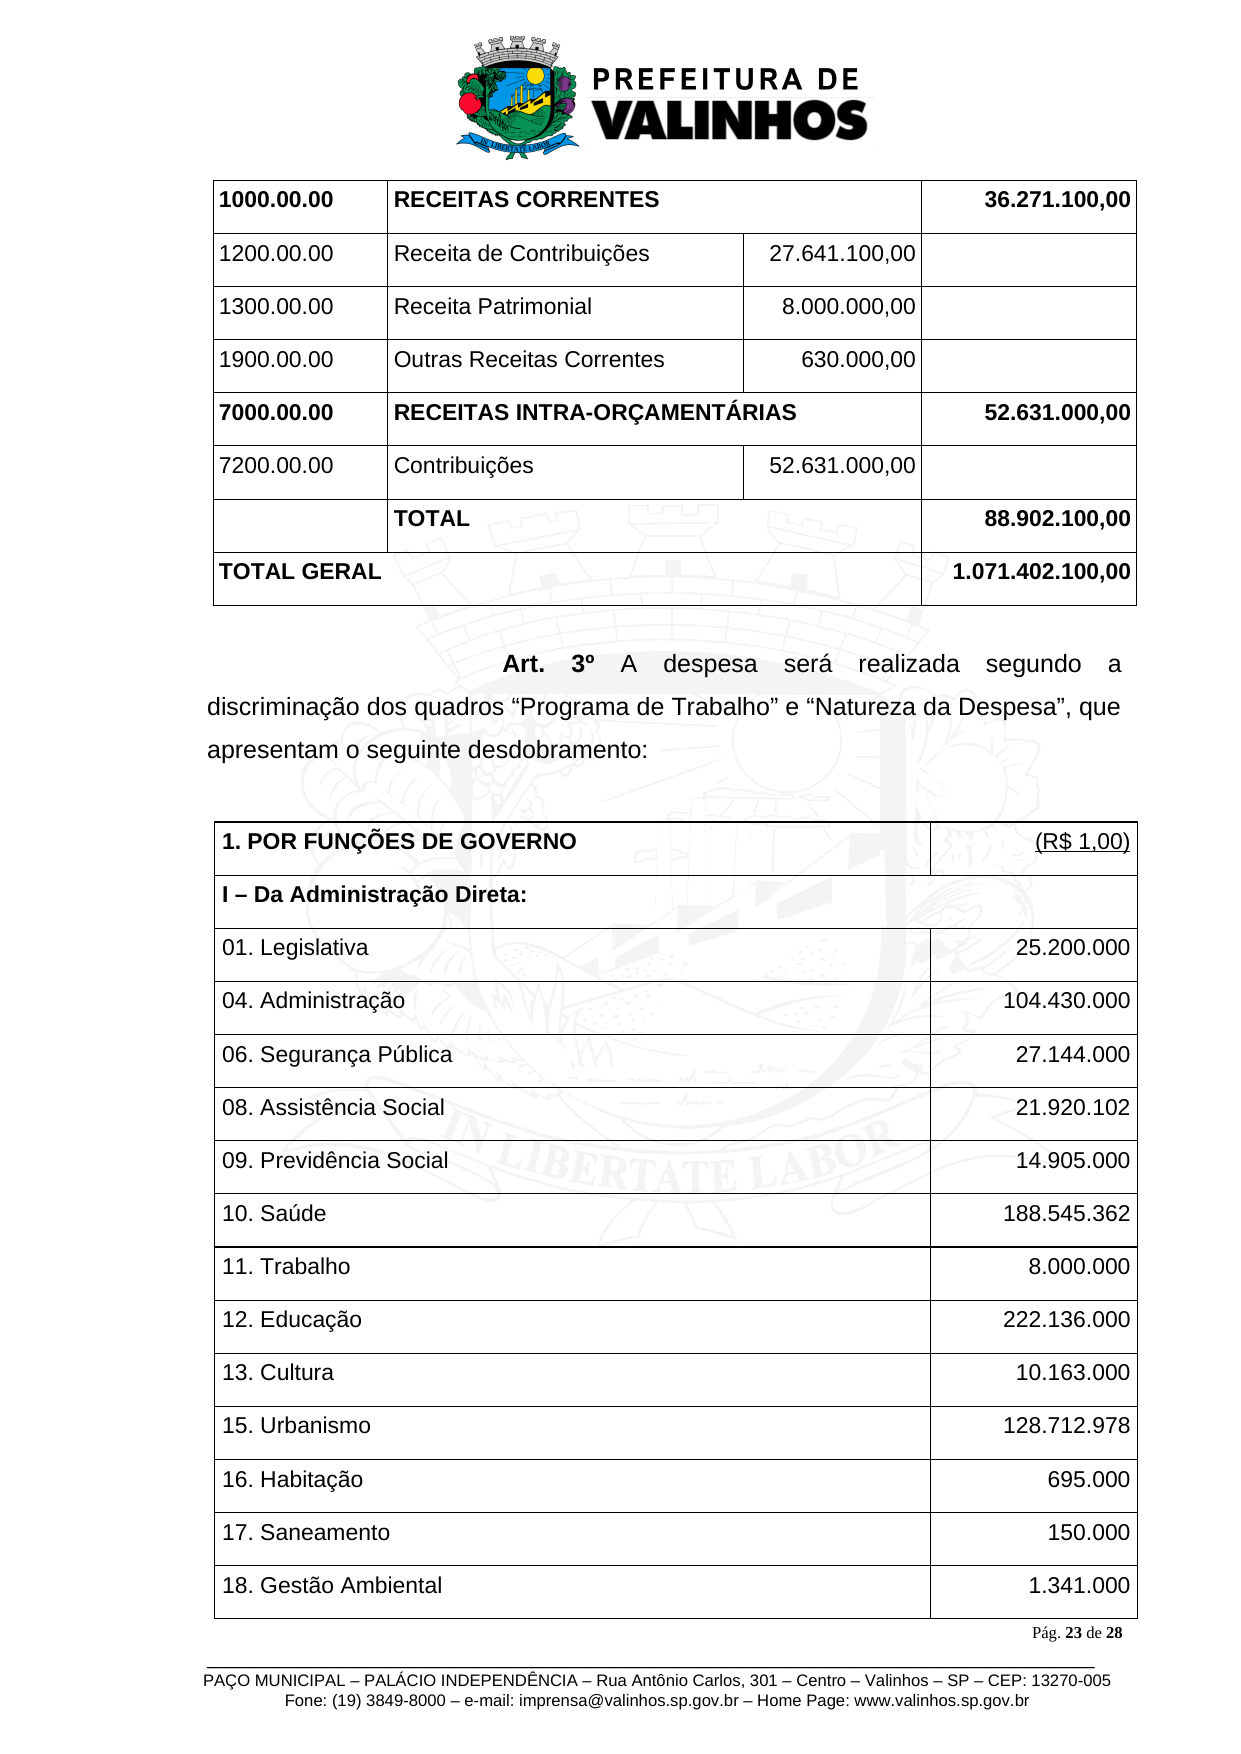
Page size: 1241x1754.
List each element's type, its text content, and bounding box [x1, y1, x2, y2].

table_cell 52.631.000,00 [744, 446, 921, 498]
table_cell 04. Administração [215, 982, 930, 1034]
table_header (R$ 1,00) [931, 823, 1137, 874]
table_cell [922, 234, 1136, 286]
table_cell 11. Trabalho [215, 1248, 930, 1299]
table_cell 36.271.100,00 [922, 181, 1136, 233]
table_cell I – Da Administração Direta: [215, 876, 1137, 928]
table_header 1. POR FUNÇÕES DE GOVERNO [215, 823, 930, 874]
table_cell 27.144.000 [931, 1035, 1137, 1087]
table_cell 1.071.402.100,00 [922, 553, 1136, 605]
table_cell 188.545.362 [931, 1194, 1137, 1246]
table_cell 27.641.100,00 [744, 234, 921, 286]
table_cell 17. Saneamento [215, 1513, 930, 1565]
table_cell 150.000 [931, 1513, 1137, 1565]
table_cell 10. Saúde [215, 1194, 930, 1246]
table_cell Receita de Contribuições [388, 234, 743, 286]
table_cell 8.000.000,00 [744, 287, 921, 339]
table_cell [922, 340, 1136, 392]
table_cell RECEITAS CORRENTES [388, 181, 921, 233]
table_cell 1300.00.00 [214, 287, 387, 339]
table_cell TOTAL GERAL [214, 553, 921, 605]
table_cell 18. Gestão Ambiental [215, 1566, 930, 1618]
table_cell 13. Cultura [215, 1354, 930, 1406]
table_cell 25.200.000 [931, 929, 1137, 981]
table_cell 1900.00.00 [214, 340, 387, 392]
table_cell 222.136.000 [931, 1301, 1137, 1353]
table_cell 7200.00.00 [214, 446, 387, 498]
table_cell Outras Receitas Correntes [388, 340, 743, 392]
table_cell 01. Legislativa [215, 929, 930, 981]
table_cell [214, 500, 387, 552]
table_cell 21.920.102 [931, 1088, 1137, 1140]
table_cell 06. Segurança Pública [215, 1035, 930, 1087]
table_cell [922, 446, 1136, 498]
table_cell 52.631.000,00 [922, 393, 1136, 445]
table_cell 15. Urbanismo [215, 1407, 930, 1459]
table_cell TOTAL [388, 500, 921, 552]
table_cell Receita Patrimonial [388, 287, 743, 339]
table_cell 1000.00.00 [214, 181, 387, 233]
table_cell 695.000 [931, 1460, 1137, 1512]
table_cell 630.000,00 [744, 340, 921, 392]
table_cell 1200.00.00 [214, 234, 387, 286]
table_cell 7000.00.00 [214, 393, 387, 445]
table_cell 16. Habitação [215, 1460, 930, 1512]
table_cell 14.905.000 [931, 1141, 1137, 1193]
table_cell 8.000.000 [931, 1248, 1137, 1299]
table_cell 1.341.000 [931, 1566, 1137, 1618]
table_cell 104.430.000 [931, 982, 1137, 1034]
table_cell 10.163.000 [931, 1354, 1137, 1406]
table_cell [922, 287, 1136, 339]
table_cell RECEITAS INTRA-ORÇAMENTÁRIAS [388, 393, 921, 445]
table_cell 12. Educação [215, 1301, 930, 1353]
table_cell 08. Assistência Social [215, 1088, 930, 1140]
table_cell 09. Previdência Social [215, 1141, 930, 1193]
table_cell 88.902.100,00 [922, 500, 1136, 552]
text Art. 3º A despesa será realizada segundo a discriminação dos quadros “Programa de Trabalho” e “Natureza da Despesa”, que apresentam o seguinte desdobramento: [207, 649, 1122, 764]
picture [440, 20, 890, 175]
table_cell Contribuições [388, 446, 743, 498]
table_cell 128.712.978 [931, 1407, 1137, 1459]
